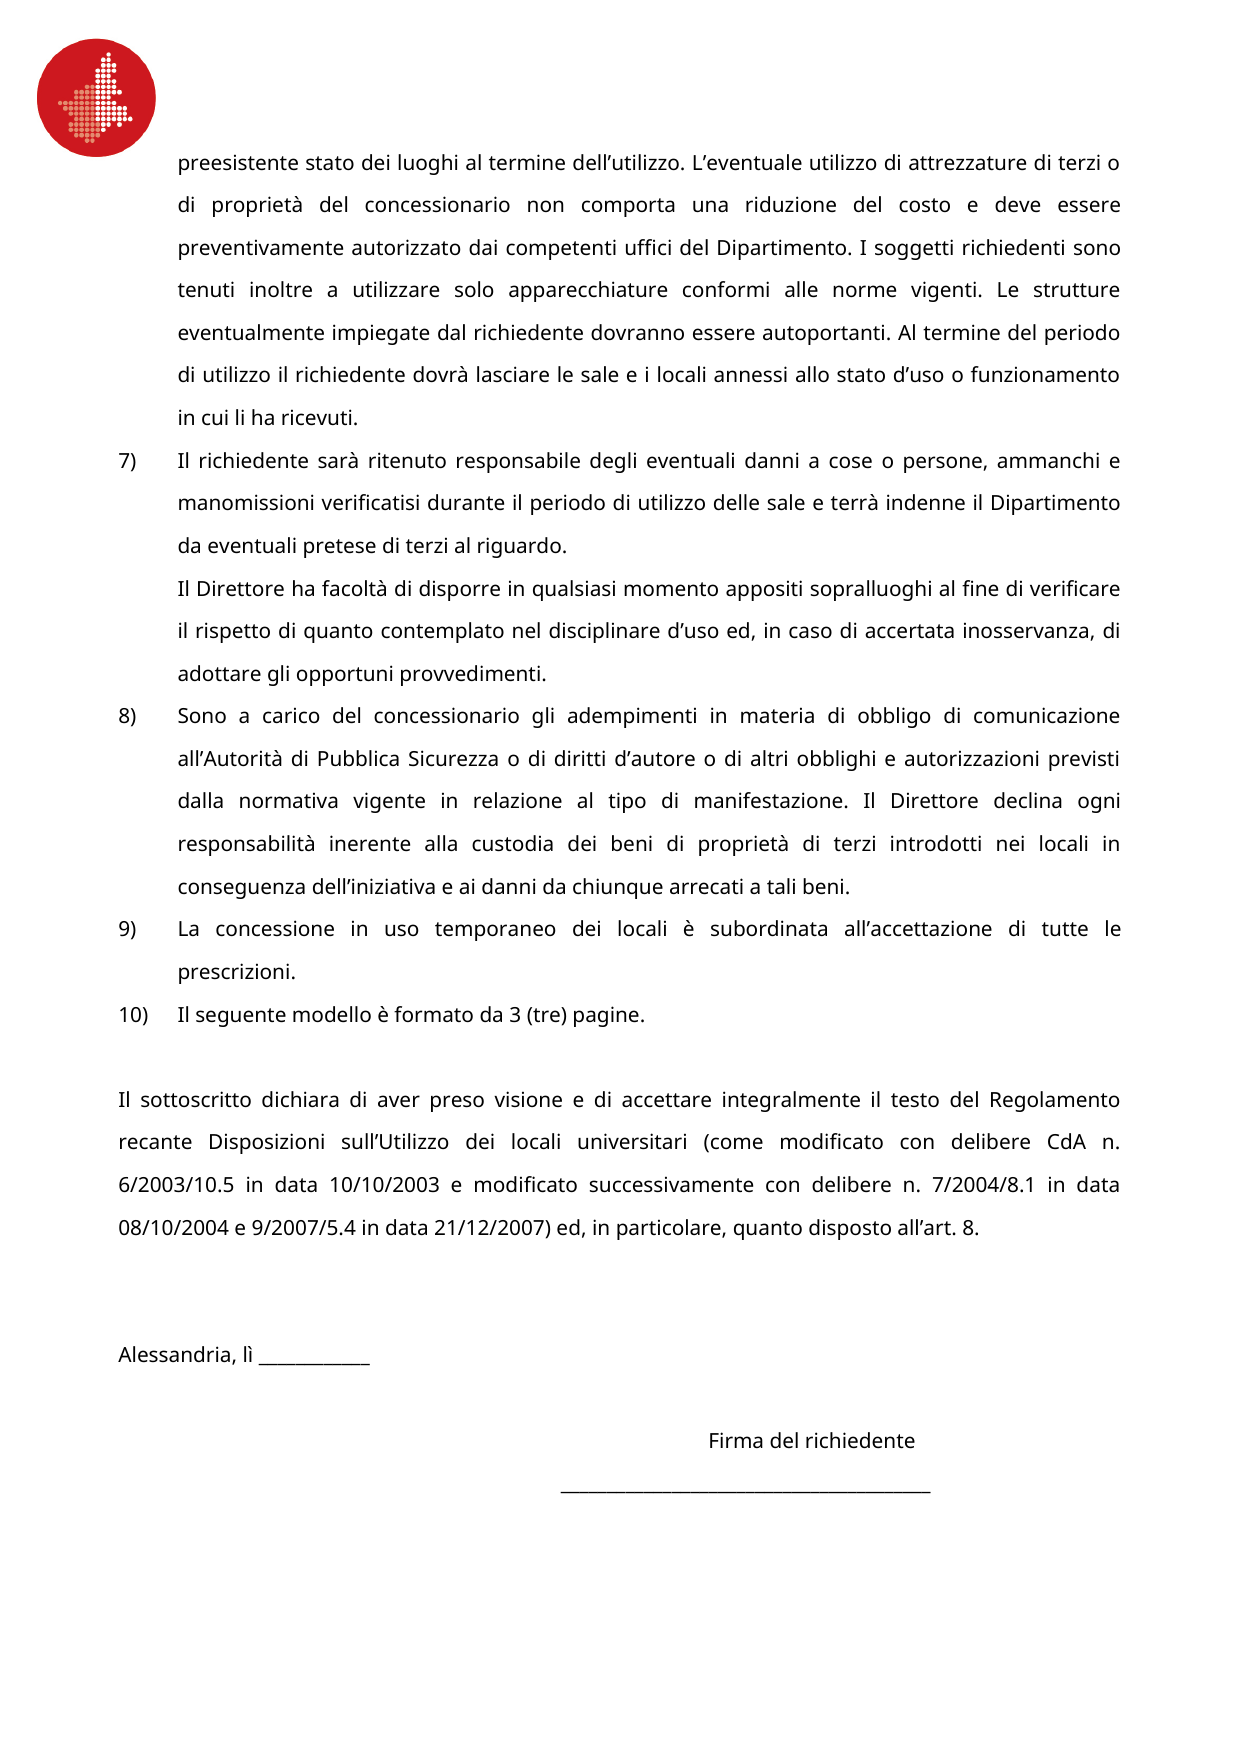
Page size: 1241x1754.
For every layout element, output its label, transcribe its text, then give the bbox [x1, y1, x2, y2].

picture [33, 33, 159, 164]
text ________________________________________ [118, 1468, 1122, 1497]
list Sono a carico del concessionario gli adempimenti in materia di obbligo di comunicazione all’Autorità di Pubblica Sicurezza o di diritti d’autore o di altri obblighi e autorizzazioni previsti dalla normativa vigente in relazione al tipo di manifestazione. Il Direttore declina ogni responsabilità inerente alla custodia dei beni di proprietà di terzi introdotti nei locali in conseguenza dell’iniziativa e ai danni da chiunque arrecati a tali beni. [118, 701, 1122, 900]
list La concessione in uso temporaneo dei locali è subordinata all’accettazione di tutte le prescrizioni. [118, 914, 1122, 986]
text Il Direttore ha facoltà di disporre in qualsiasi momento appositi sopralluoghi al fine di verificare il rispetto di quanto contemplato nel disciplinare d’uso ed, in caso di accertata inosservanza, di adottare gli opportuni provvedimenti. [177, 574, 1122, 687]
text Firma del richiedente [118, 1426, 1122, 1454]
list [118, 148, 1122, 432]
text Il sottoscritto dichiara di aver preso visione e di accettare integralmente il testo del Regolamento recante Disposizioni sull’Utilizzo dei locali universitari (come modificato con delibere CdA n. 6/2003/10.5 in data 10/10/2003 e modificato successivamente con delibere n. 7/2004/8.1 in data 08/10/2004 e 9/2007/5.4 in data 21/12/2007) ed, in particolare, quanto disposto all’art. 8. [118, 1085, 1122, 1241]
list Il seguente modello è formato da 3 (tre) pagine. [118, 1000, 1122, 1028]
list Il richiedente sarà ritenuto responsabile degli eventuali danni a cose o persone, ammanchi e manomissioni verificatisi durante il periodo di utilizzo delle sale e terrà indenne il Dipartimento da eventuali pretese di terzi al riguardo. [118, 446, 1122, 559]
text Alessandria, lì ____________ [118, 1341, 1122, 1369]
